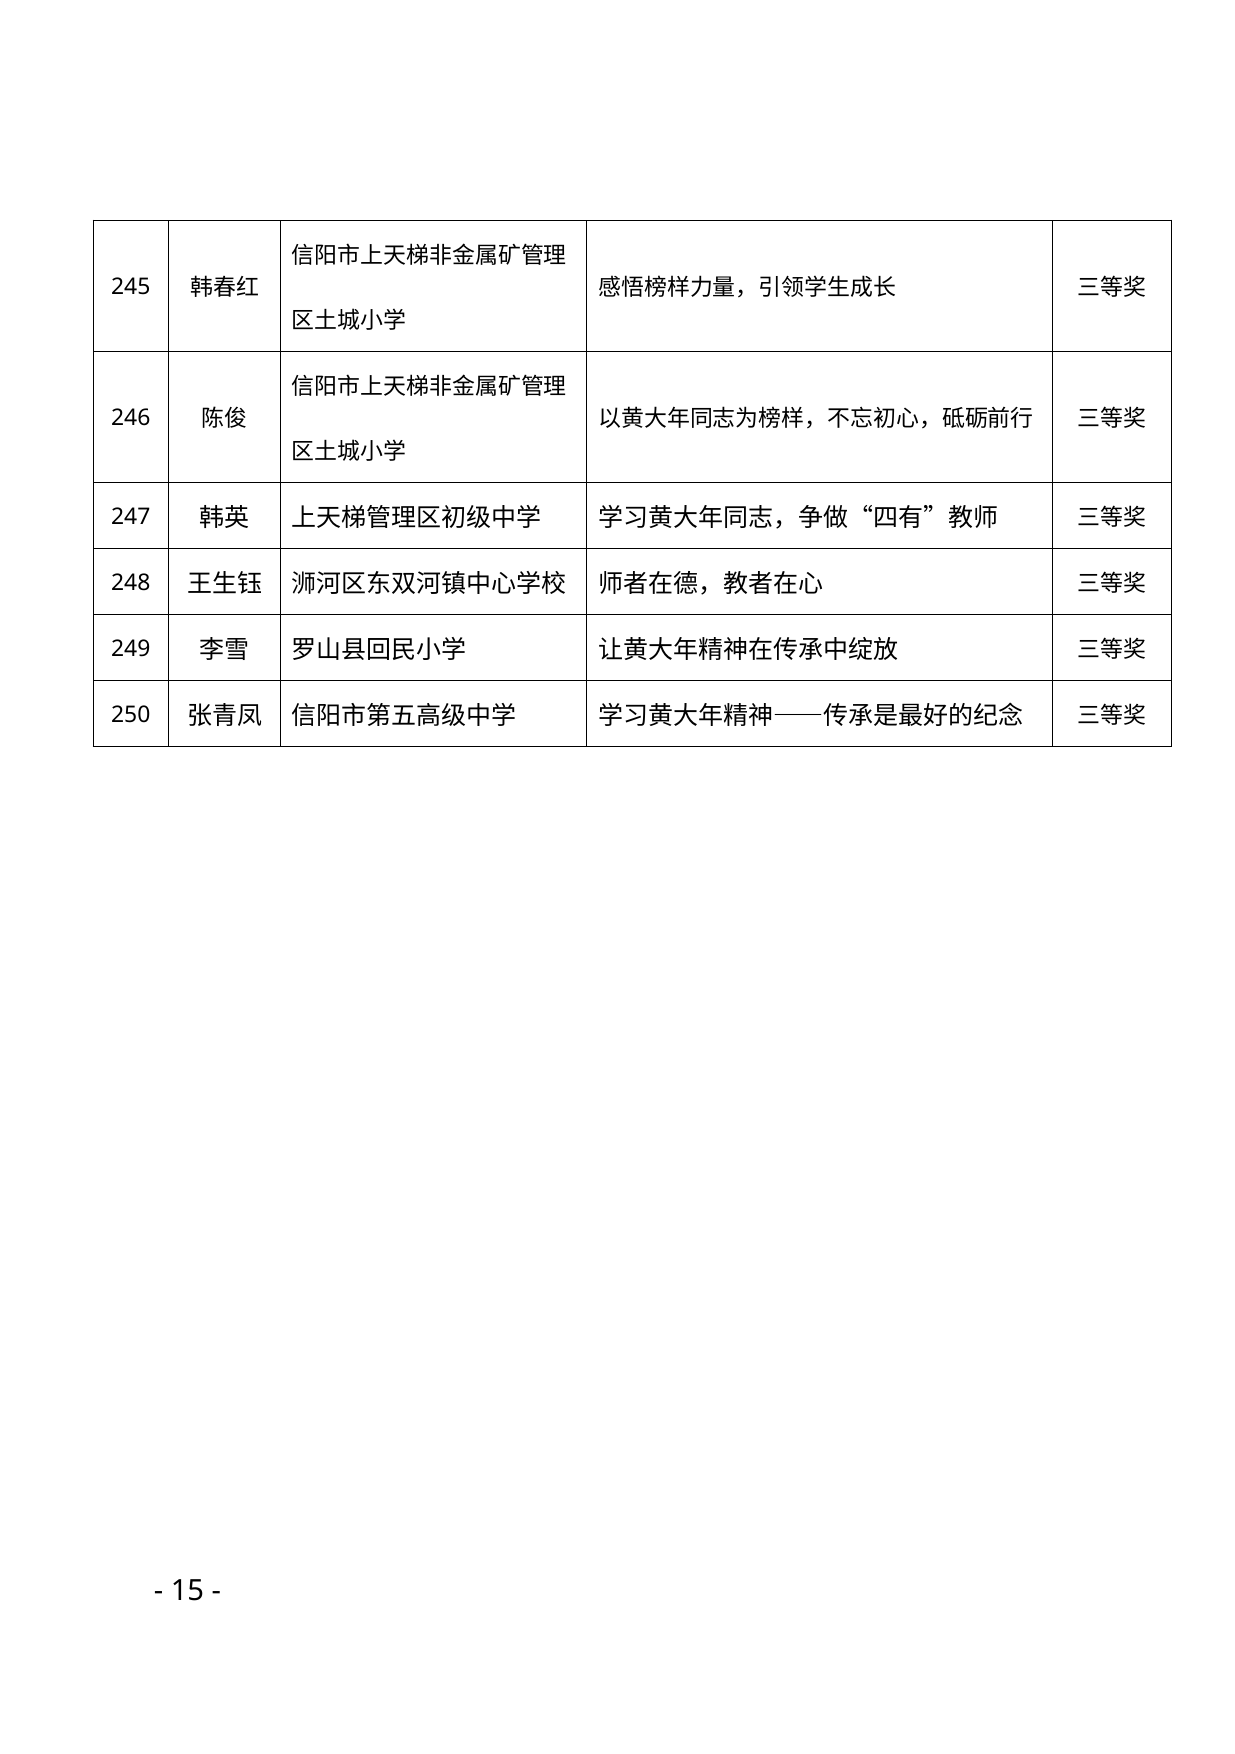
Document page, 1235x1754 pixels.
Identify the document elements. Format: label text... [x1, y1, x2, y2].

table_cell 陈俊 [169, 352, 280, 482]
table_cell 247 [94, 483, 168, 548]
table_cell 信阳市上天梯非金属矿管理区土城小学 [281, 352, 586, 482]
table_cell 248 [94, 549, 168, 614]
table_cell 王生钰 [169, 549, 280, 614]
table_cell 学习黄大年精神——传承是最好的纪念 [587, 681, 1052, 746]
table_cell 三等奖 [1053, 615, 1171, 680]
table_cell 249 [94, 615, 168, 680]
table_cell 师者在德，教者在心 [587, 549, 1052, 614]
table_cell 三等奖 [1053, 352, 1171, 482]
table_cell 韩春红 [169, 221, 280, 351]
table_cell 学习黄大年同志，争做“四有”教师 [587, 483, 1052, 548]
table_cell 250 [94, 681, 168, 746]
table_cell 浉河区东双河镇中心学校 [281, 549, 586, 614]
table_cell 上天梯管理区初级中学 [281, 483, 586, 548]
table_cell 张青凤 [169, 681, 280, 746]
table_cell 三等奖 [1053, 549, 1171, 614]
table_cell 罗山县回民小学 [281, 615, 586, 680]
table_cell 感悟榜样力量，引领学生成长 [587, 221, 1052, 351]
table_cell 以黄大年同志为榜样，不忘初心，砥砺前行 [587, 352, 1052, 482]
table_cell 三等奖 [1053, 221, 1171, 351]
table_cell 让黄大年精神在传承中绽放 [587, 615, 1052, 680]
table_cell 三等奖 [1053, 483, 1171, 548]
table_cell 韩英 [169, 483, 280, 548]
table_cell 三等奖 [1053, 681, 1171, 746]
table_cell 信阳市上天梯非金属矿管理区土城小学 [281, 221, 586, 351]
table_cell 信阳市第五高级中学 [281, 681, 586, 746]
table_cell 246 [94, 352, 168, 482]
table_cell 245 [94, 221, 168, 351]
table_cell 李雪 [169, 615, 280, 680]
